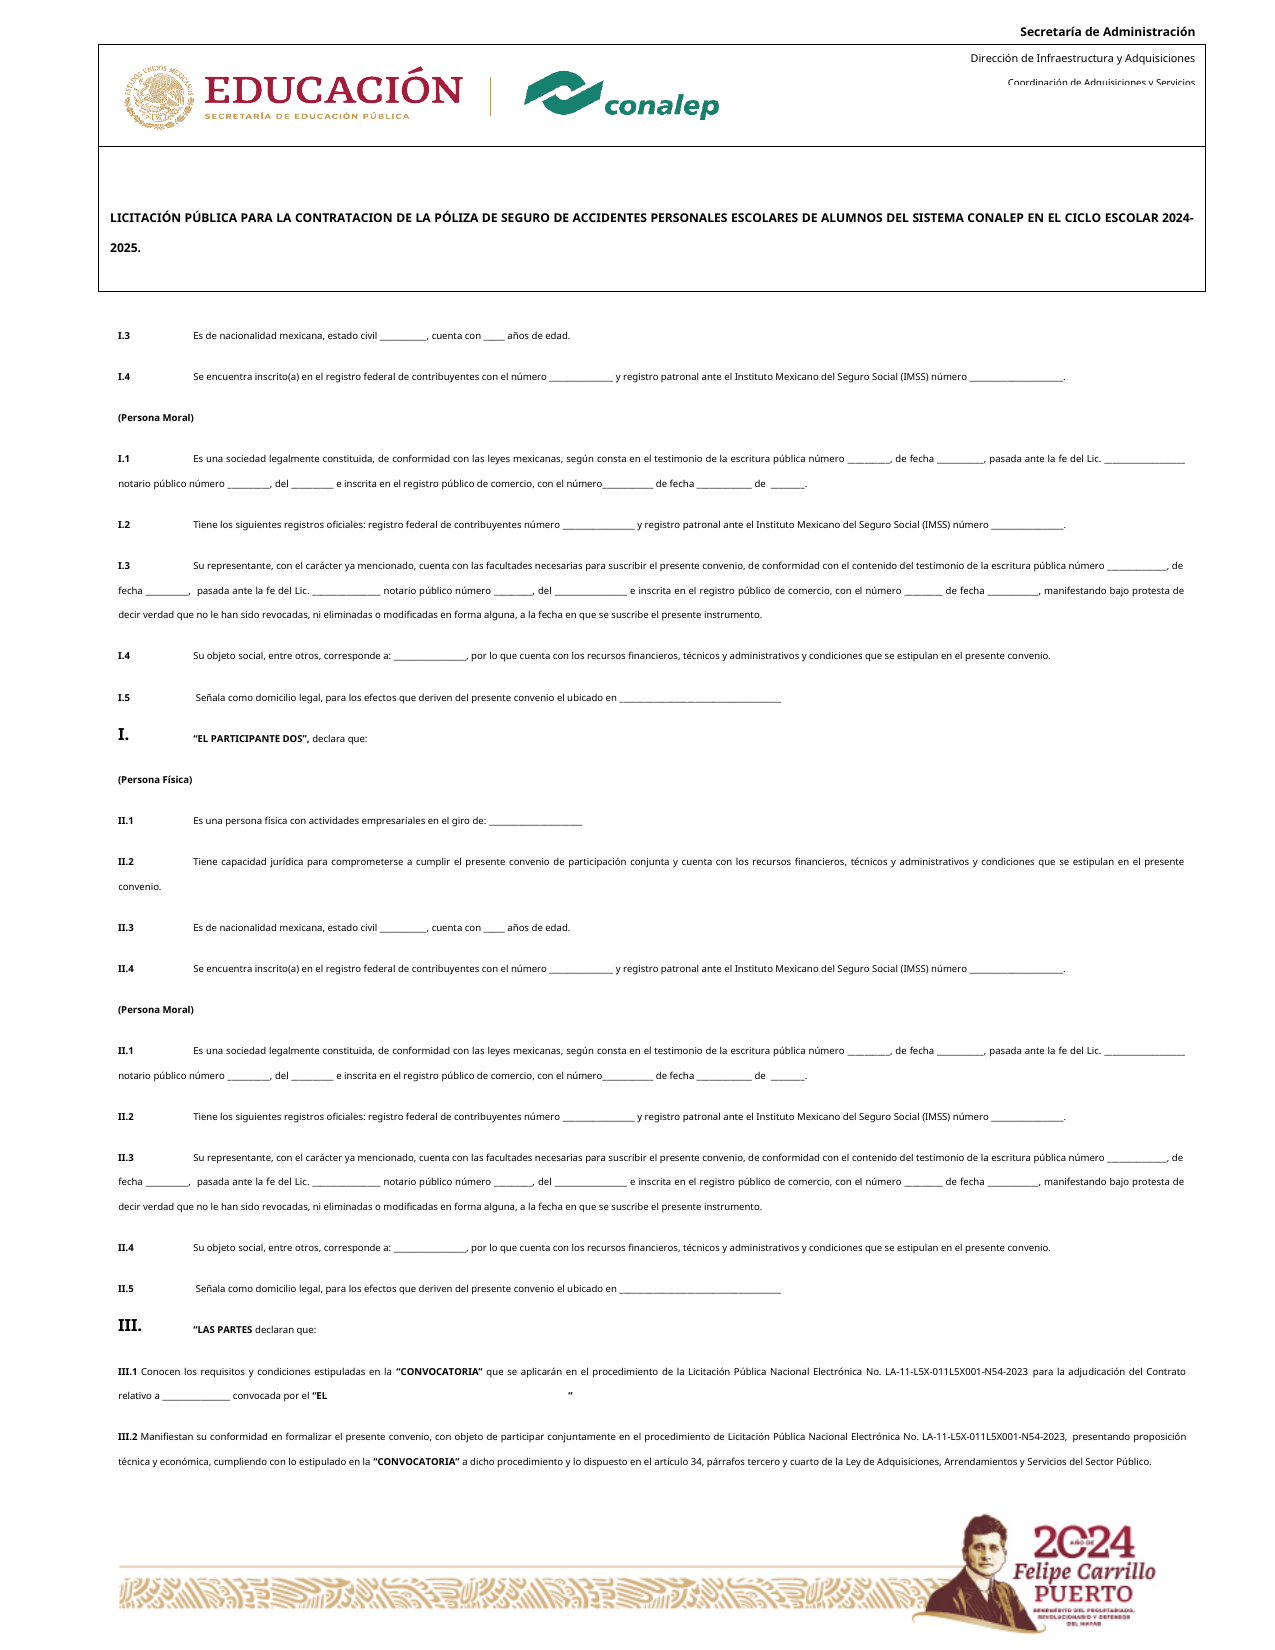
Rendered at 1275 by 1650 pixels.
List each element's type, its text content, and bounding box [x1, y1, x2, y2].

text II.1 Es una persona física con actividades empresariales en el giro de: ______________________ [118, 804, 1186, 827]
text (Persona Moral) [118, 993, 1186, 1016]
text II.5 Señala como domicilio legal, para los efectos que deriven del presente convenio el ubicado en ______________________________________ [118, 1273, 1186, 1295]
text I.2 Tiene los siguientes registros oficiales: registro federal de contribuyentes número _________________ y registro patronal ante el Instituto Mexicano del Seguro Social (IMSS) número _________________. [118, 509, 1186, 531]
text II.2 Tiene los siguientes registros oficiales: registro federal de contribuyentes número _________________ y registro patronal ante el Instituto Mexicano del Seguro Social (IMSS) número _________________. [118, 1100, 1186, 1123]
picture [124, 65, 463, 130]
text II.4 Se encuentra inscrito(a) en el registro federal de contribuyentes con el número _______________ y registro patronal ante el Instituto Mexicano del Seguro Social (IMSS) número ______________________. [118, 952, 1186, 975]
list “EL PARTICIPANTE DOS”, declara que: [118, 722, 1186, 745]
text I.4 Su objeto social, entre otros, corresponde a: _________________, por lo que cuenta con los recursos financieros, técnicos y administrativos y condiciones que se estipulan en el presente convenio. [118, 640, 1186, 663]
list “LAS PARTES declaran que: [118, 1314, 1186, 1337]
text III.1 Conocen los requisitos y condiciones estipuladas en la “CONVOCATORIA” que se aplicarán en el procedimiento de la Licitación Pública Nacional Electrónica No. LA-11-L5X-011L5X001-N54-2023 para la adjudicación del Contrato relativo a ________________ convocada por el “EL ” [118, 1355, 1186, 1402]
text (Persona Moral) [118, 402, 1186, 424]
text I.5 Señala como domicilio legal, para los efectos que deriven del presente convenio el ubicado en ______________________________________ [118, 681, 1186, 704]
picture [1, 1489, 1272, 1650]
text I.1 Es una sociedad legalmente constituida, de conformidad con las leyes mexicanas, según consta en el testimonio de la escritura pública número __________, de fecha ___________, pasada ante la fe del Lic. ___________________ notario público número __________, del __________ e inscrita en el registro público de comercio, con el número____________ de fecha _____________ de ________. [118, 443, 1186, 490]
text II.3 Su representante, con el carácter ya mencionado, cuenta con las facultades necesarias para suscribir el presente convenio, de conformidad con el contenido del testimonio de la escritura pública número ______________, de fecha __________, pasada ante la fe del Lic. ________________ notario público número _________, del _________________ e inscrita en el registro público de comercio, con el número _________ de fecha ____________, manifestando bajo protesta de decir verdad que no le han sido revocadas, ni eliminadas o modificadas en forma alguna, a la fecha en que se suscribe el presente instrumento. [118, 1141, 1186, 1213]
text II.4 Su objeto social, entre otros, corresponde a: _________________, por lo que cuenta con los recursos financieros, técnicos y administrativos y condiciones que se estipulan en el presente convenio. [118, 1232, 1186, 1254]
text III.2 Manifiestan su conformidad en formalizar el presente convenio, con objeto de participar conjuntamente en el procedimiento de Licitación Pública Nacional Electrónica No. LA-11-L5X-011L5X001-N54-2023, presentando proposición técnica y económica, cumpliendo con lo estipulado en la “CONVOCATORIA” a dicho procedimiento y lo dispuesto en el artículo 34, párrafos tercero y cuarto de la Ley de Adquisiciones, Arrendamientos y Servicios del Sector Público. [118, 1421, 1186, 1468]
text I.3 Su representante, con el carácter ya mencionado, cuenta con las facultades necesarias para suscribir el presente convenio, de conformidad con el contenido del testimonio de la escritura pública número ______________, de fecha __________, pasada ante la fe del Lic. ________________ notario público número _________, del _________________ e inscrita en el registro público de comercio, con el número _________ de fecha ____________, manifestando bajo protesta de decir verdad que no le han sido revocadas, ni eliminadas o modificadas en forma alguna, a la fecha en que se suscribe el presente instrumento. [118, 550, 1186, 621]
text (Persona Física) [118, 763, 1186, 786]
text I.3 Es de nacionalidad mexicana, estado civil ___________, cuenta con _____ años de edad. [118, 319, 1186, 342]
text I.4 Se encuentra inscrito(a) en el registro federal de contribuyentes con el número _______________ y registro patronal ante el Instituto Mexicano del Seguro Social (IMSS) número ______________________. [118, 361, 1186, 383]
text II.1 Es una sociedad legalmente constituida, de conformidad con las leyes mexicanas, según consta en el testimonio de la escritura pública número __________, de fecha ___________, pasada ante la fe del Lic. ___________________ notario público número __________, del __________ e inscrita en el registro público de comercio, con el número____________ de fecha _____________ de ________. [118, 1035, 1186, 1082]
text II.3 Es de nacionalidad mexicana, estado civil ___________, cuenta con _____ años de edad. [118, 911, 1186, 934]
picture [506, 59, 756, 131]
text II.2 Tiene capacidad jurídica para comprometerse a cumplir el presente convenio de participación conjunta y cuenta con los recursos financieros, técnicos y administrativos y condiciones que se estipulan en el presente convenio. [118, 846, 1186, 893]
